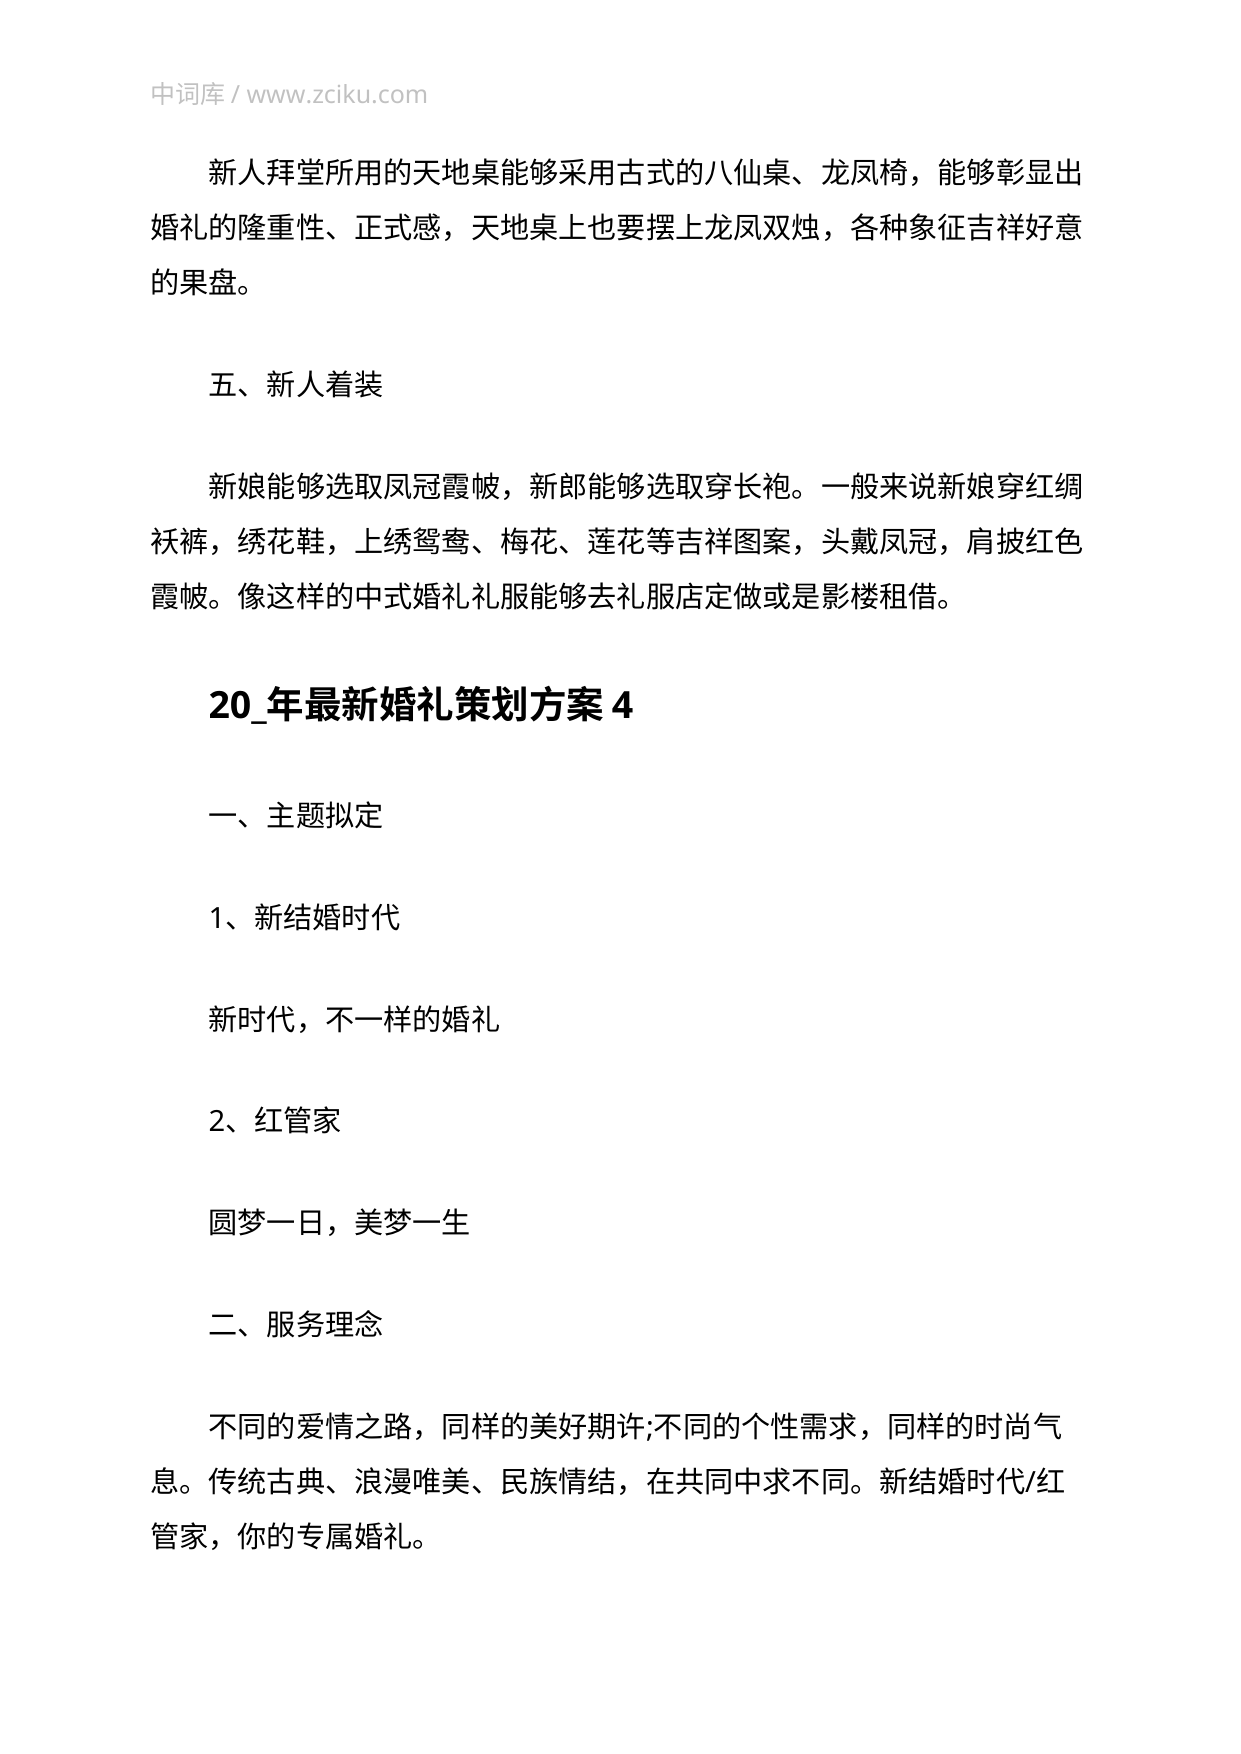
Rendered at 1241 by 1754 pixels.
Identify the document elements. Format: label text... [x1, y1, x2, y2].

text 新人拜堂所用的天地桌能够采用古式的八仙桌、龙凤椅，能够彰显出婚礼的隆重性、正式感，天地桌上也要摆上龙凤双烛，各种象征吉祥好意的果盘。 [150, 150, 1090, 302]
text 1、新结婚时代 [150, 894, 1090, 937]
text 新娘能够选取凤冠霞帔，新郎能够选取穿长袍。一般来说新娘穿红绸袄裤，绣花鞋，上绣鸳鸯、梅花、莲花等吉祥图案，头戴凤冠，肩披红色霞帔。像这样的中式婚礼礼服能够去礼服店定做或是影楼租借。 [150, 463, 1090, 615]
text 不同的爱情之路，同样的美好期许;不同的个性需求，同样的时尚气息。传统古典、浪漫唯美、民族情结，在共同中求不同。新结婚时代/红管家，你的专属婚礼。 [150, 1403, 1090, 1556]
text 新时代，不一样的婚礼 [150, 996, 1090, 1038]
text 圆梦一日，美梦一生 [150, 1200, 1090, 1242]
text 二、服务理念 [150, 1302, 1090, 1344]
text 20_年最新婚礼策划方案4 [150, 675, 1090, 729]
text 2、红管家 [150, 1098, 1090, 1140]
text 一、主题拟定 [150, 792, 1090, 835]
text 五、新人着装 [150, 362, 1090, 404]
